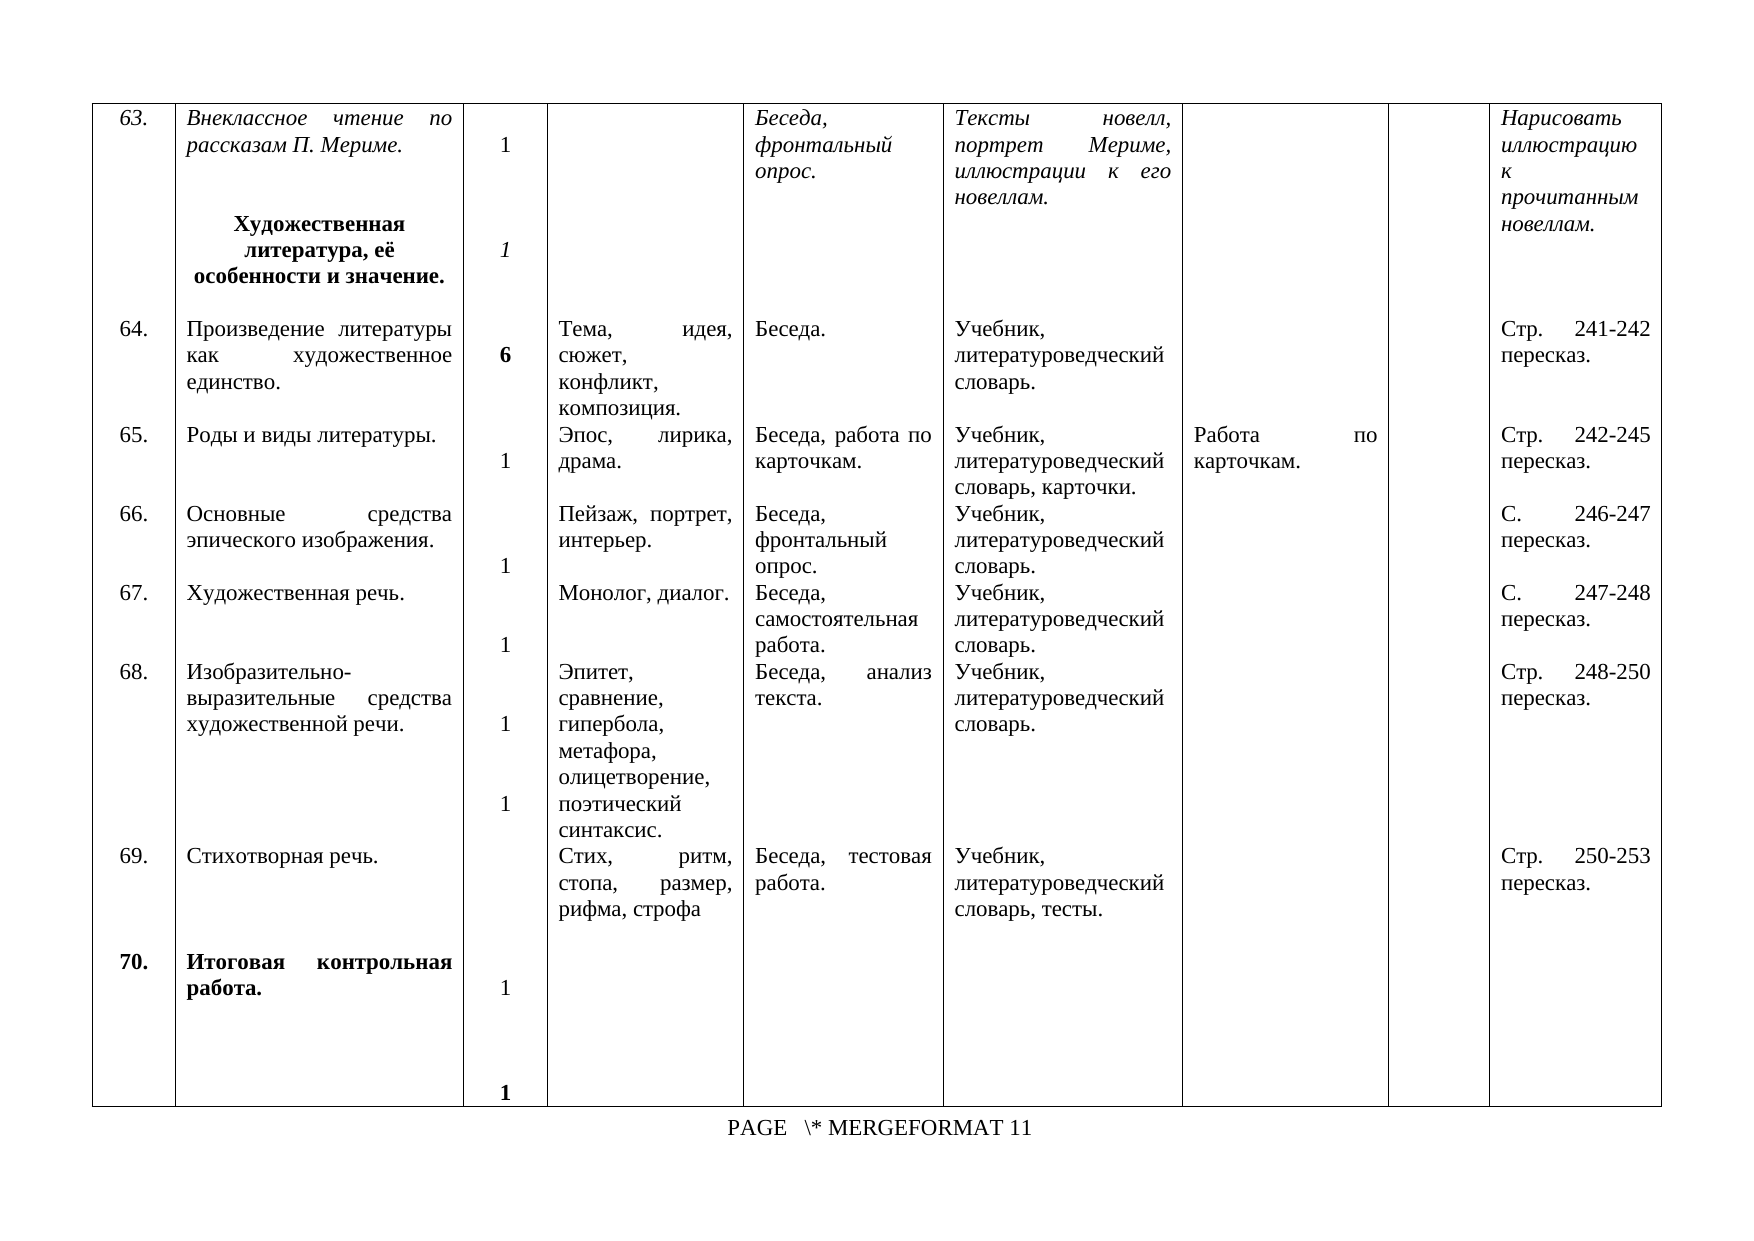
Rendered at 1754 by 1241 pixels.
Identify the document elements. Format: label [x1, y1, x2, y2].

table_cell [93, 104, 175, 1106]
table_cell [176, 104, 463, 1106]
table_cell [464, 104, 547, 1106]
table_cell [1389, 104, 1489, 1106]
table_cell [1490, 104, 1661, 1106]
table_cell [1183, 104, 1388, 1106]
table_cell [744, 104, 943, 1106]
table_cell [944, 104, 1182, 1106]
table_cell [548, 104, 743, 1106]
